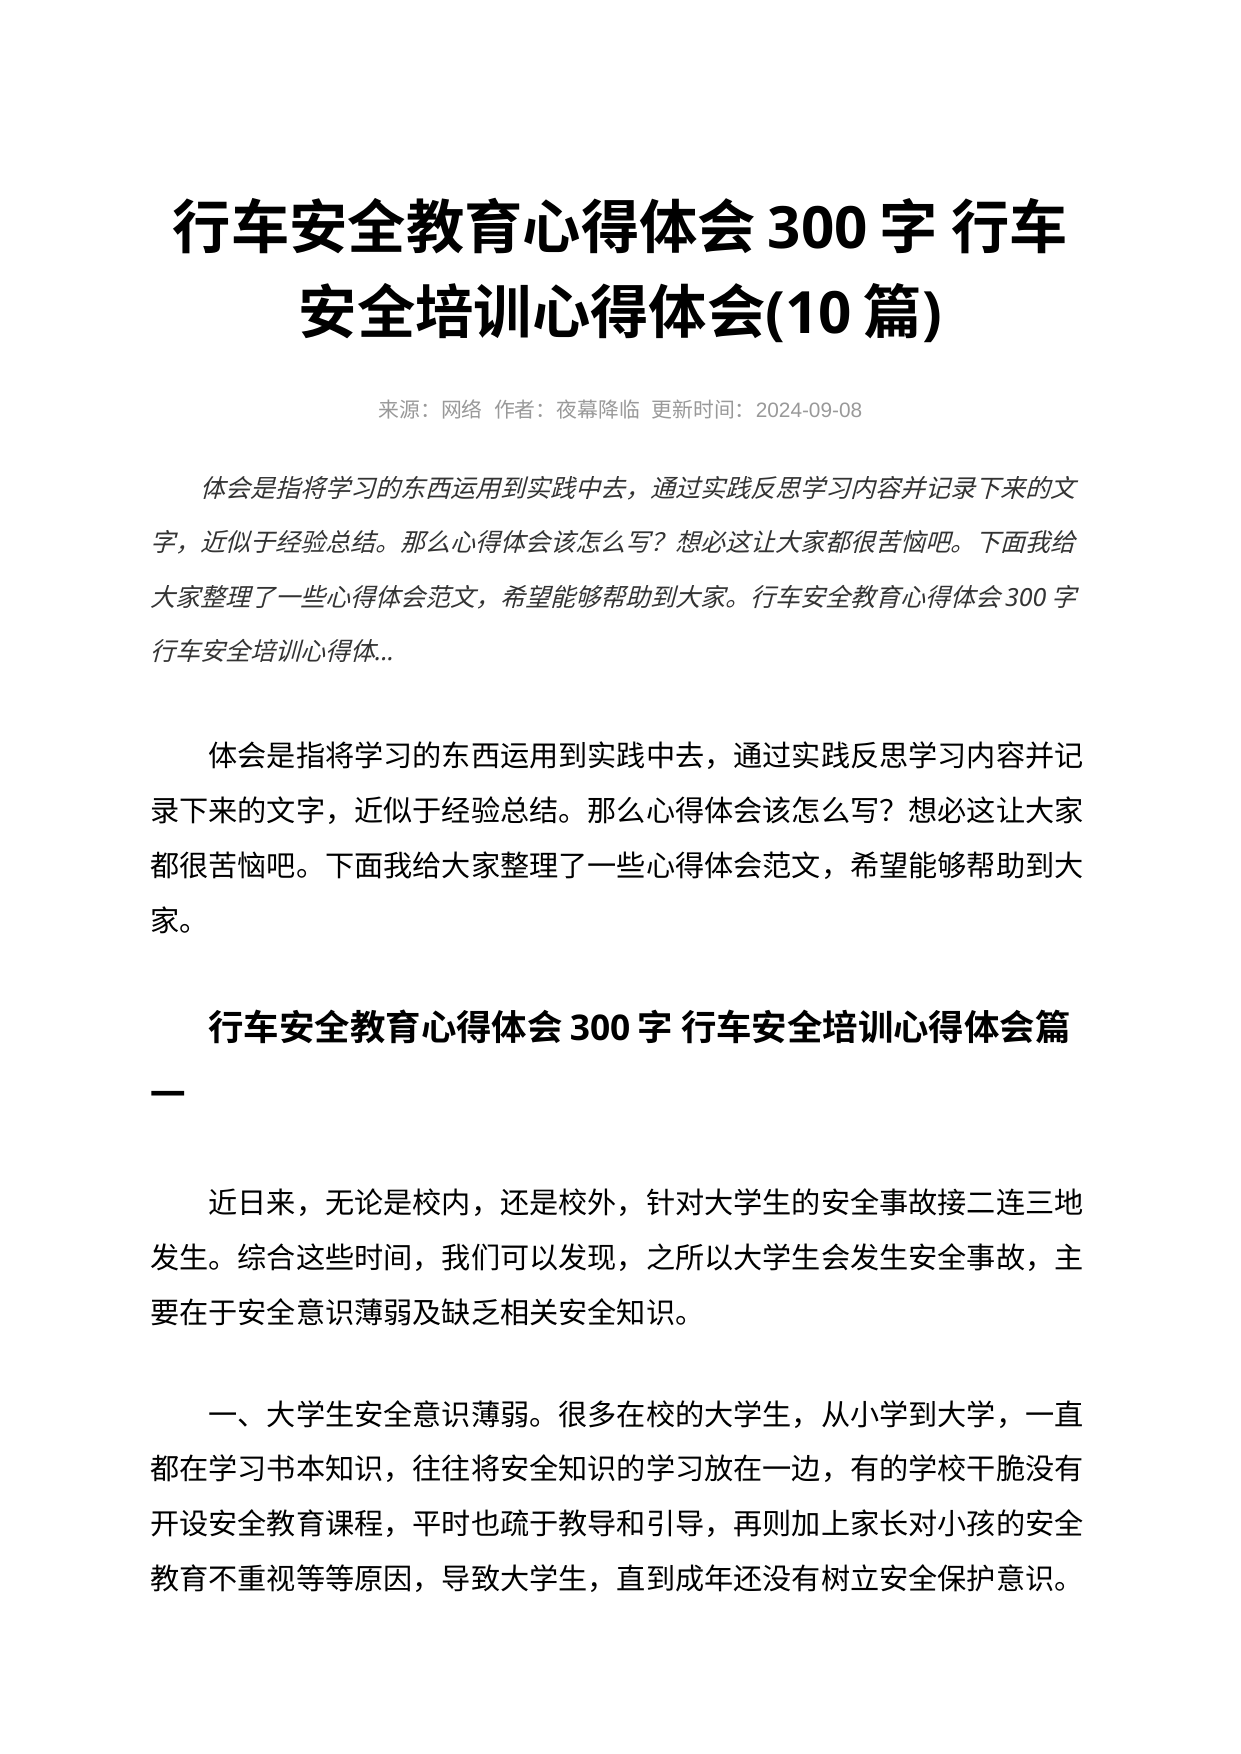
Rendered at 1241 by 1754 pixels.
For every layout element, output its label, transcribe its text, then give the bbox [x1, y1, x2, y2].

text 近日来，无论是校内，还是校外，针对大学生的安全事故接二连三地发生。综合这些时间，我们可以发现，之所以大学生会发生安全事故，主要在于安全意识薄弱及缺乏相关安全知识。 [150, 1179, 1090, 1332]
text 体会是指将学习的东西运用到实践中去，通过实践反思学习内容并记录下来的文字，近似于经验总结。那么心得体会该怎么写？想必这让大家都很苦恼吧。下面我给大家整理了一些心得体会范文，希望能够帮助到大家。行车安全教育心得体会300字 行车安全培训心得体... [150, 468, 1090, 668]
subtitle 行车安全教育心得体会300字 行车安全培训心得体会(10篇) [150, 181, 1090, 351]
text 来源：网络 作者：夜幕降临 更新时间：2024-09-08 [150, 398, 1090, 422]
text 行车安全教育心得体会300字 行车安全培训心得体会篇一 [150, 999, 1090, 1117]
text 体会是指将学习的东西运用到实践中去，通过实践反思学习内容并记录下来的文字，近似于经验总结。那么心得体会该怎么写？想必这让大家都很苦恼吧。下面我给大家整理了一些心得体会范文，希望能够帮助到大家。 [150, 733, 1090, 940]
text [150, 1391, 1090, 1598]
